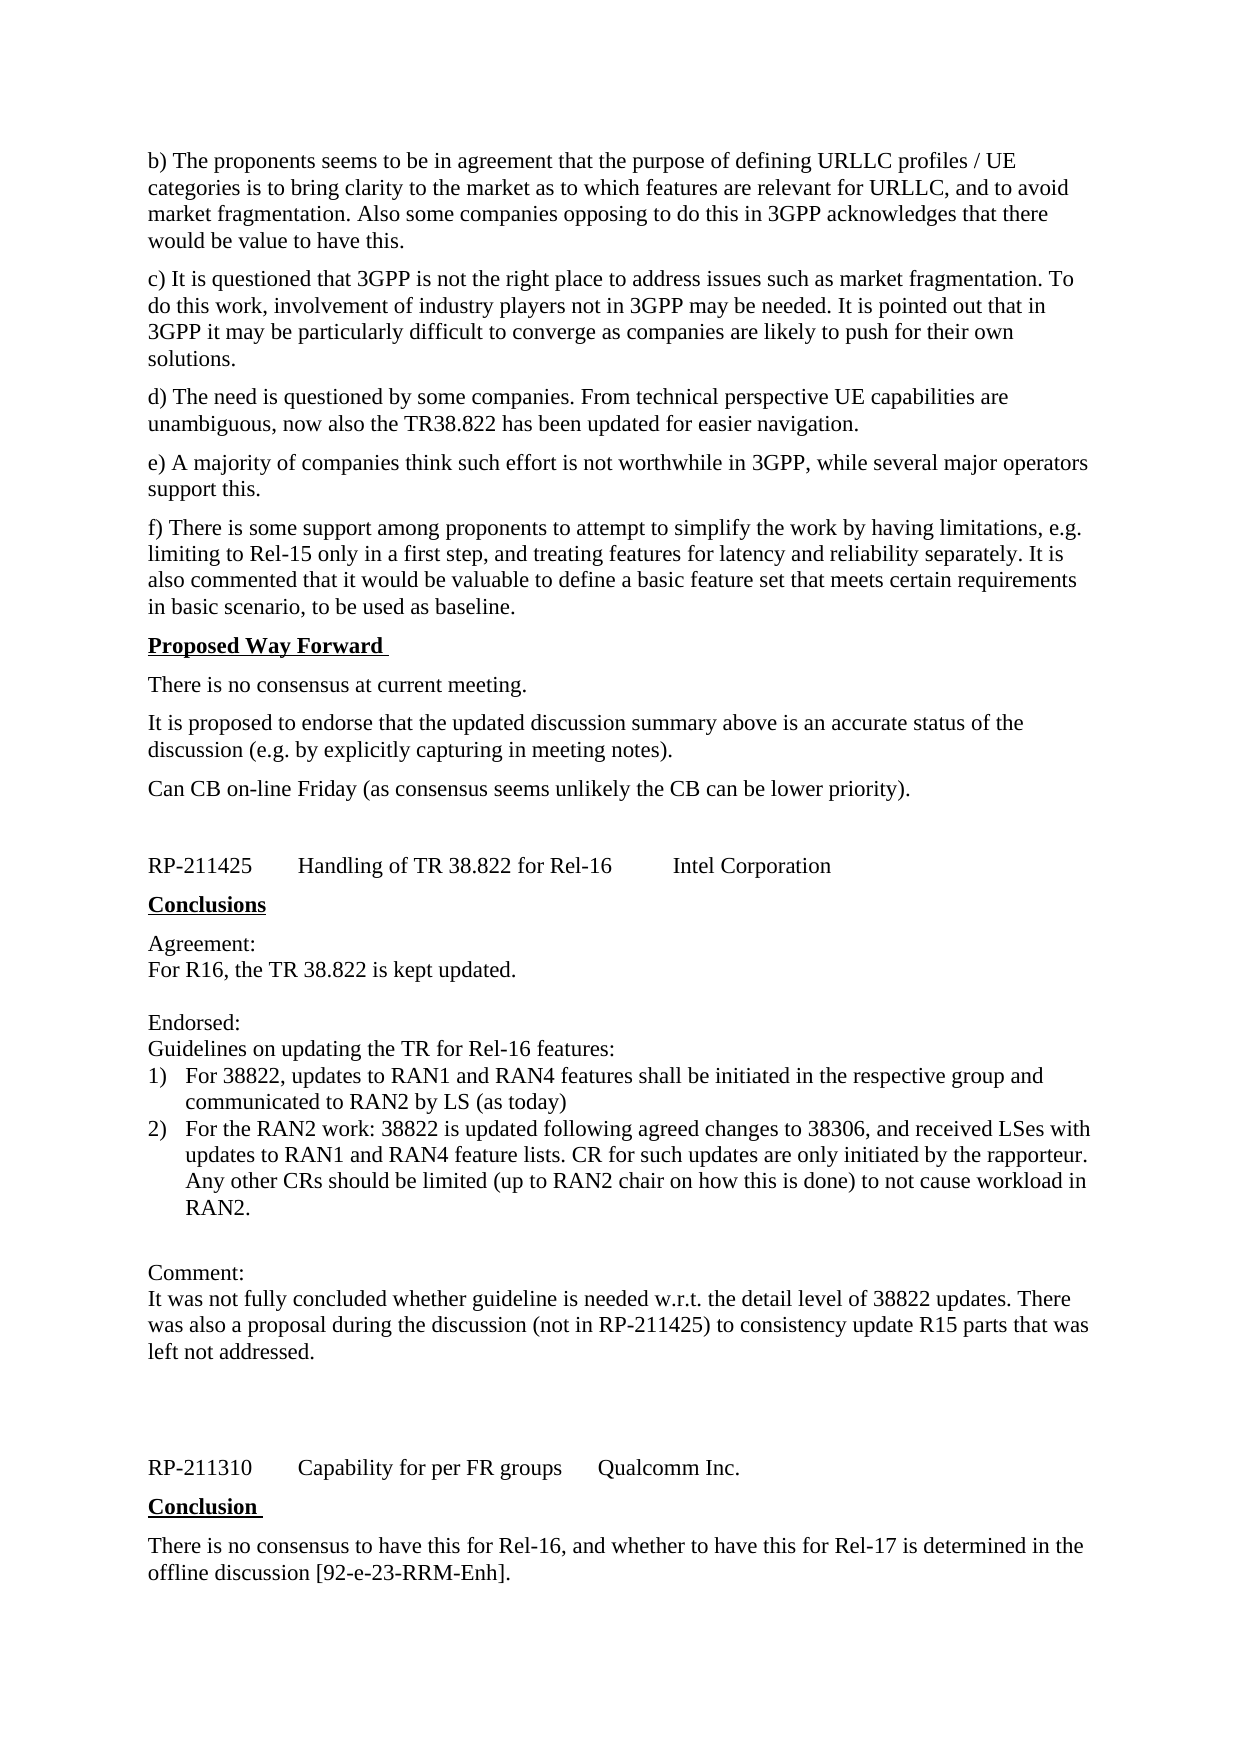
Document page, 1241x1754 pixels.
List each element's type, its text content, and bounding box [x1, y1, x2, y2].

text Endorsed: [148, 1009, 1093, 1036]
text e) A majority of companies think such effort is not worthwhile in 3GPP, while several major operators support this. [148, 449, 1093, 501]
text Proposed Way Forward [148, 632, 1093, 658]
text Comment: It was not fully concluded whether guideline is needed w.r.t. the detail level of 38822 updates. There was also a proposal during the discussion (not in RP-211425) to consistency update R15 parts that was left not addressed. [148, 1259, 1093, 1364]
list For the RAN2 work: 38822 is updated following agreed changes to 38306, and received LSes with updates to RAN1 and RAN4 feature lists. CR for such updates are only initiated by the rapporteur. Any other CRs should be limited (up to RAN2 chair on how this is done) to not cause workload in RAN2. [148, 1114, 1093, 1220]
text Can CB on-line Friday (as consensus seems unlikely the CB can be lower priority). [148, 775, 1093, 801]
text RP-211425 Handling of TR 38.822 for Rel-16 Intel Corporation [148, 852, 1093, 879]
text There is no consensus to have this for Rel-16, and whether to have this for Rel-17 is determined in the offline discussion [92-e-23-RRM-Enh]. [148, 1532, 1093, 1585]
text It is proposed to endorse that the updated discussion summary above is an accurate status of the discussion (e.g. by explicitly capturing in meeting notes). [148, 709, 1093, 762]
text b) The proponents seems to be in agreement that the purpose of defining URLLC profiles / UE categories is to bring clarity to the market as to which features are relevant for URLLC, and to avoid market fragmentation. Also some companies opposing to do this in 3GPP acknowledges that there would be value to have this. [148, 148, 1093, 253]
text Agreement: [148, 930, 1093, 956]
text Conclusion [148, 1493, 1093, 1520]
list For 38822, updates to RAN1 and RAN4 features shall be initiated in the respective group and communicated to RAN2 by LS (as today) [148, 1062, 1093, 1114]
text f) There is some support among proponents to attempt to simplify the work by having limitations, e.g. limiting to Rel-15 only in a first step, and treating features for latency and reliability separately. It is also commented that it would be valuable to define a basic feature set that meets certain requirements in basic scenario, to be used as baseline. [148, 514, 1093, 619]
text Guidelines on updating the TR for Rel-16 features: [148, 1036, 1093, 1062]
text Conclusions [148, 891, 1093, 918]
text c) It is questioned that 3GPP is not the right place to address issues such as market fragmentation. To do this work, involvement of industry players not in 3GPP may be needed. It is pointed out that in 3GPP it may be particularly difficult to converge as companies are likely to push for their own solutions. [148, 266, 1093, 371]
text For R16, the TR 38.822 is kept updated. [148, 956, 1093, 983]
text d) The need is questioned by some companies. From technical perspective UE capabilities are unambiguous, now also the TR38.822 has been updated for easier navigation. [148, 383, 1093, 436]
text RP-211310 Capability for per FR groups Qualcomm Inc. [148, 1454, 1093, 1481]
text There is no consensus at current meeting. [148, 671, 1093, 697]
